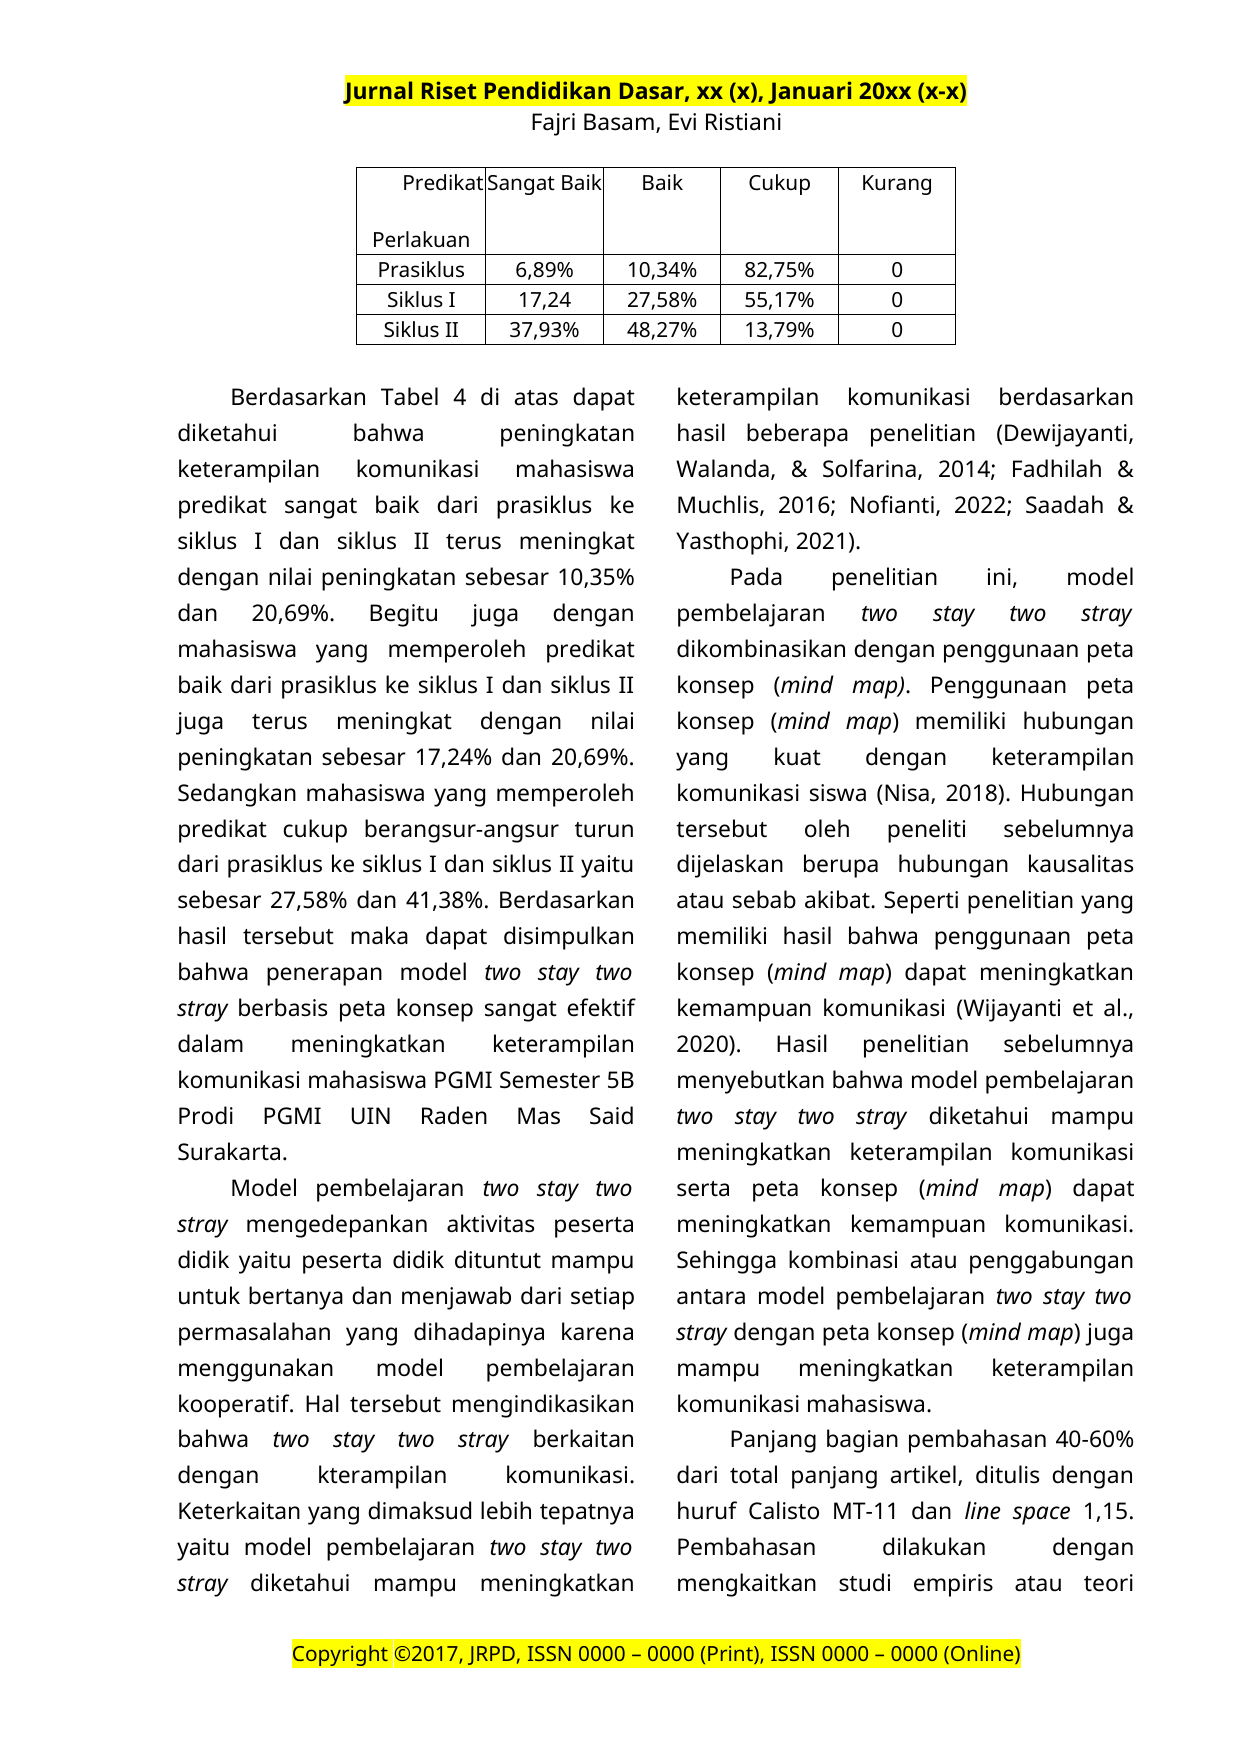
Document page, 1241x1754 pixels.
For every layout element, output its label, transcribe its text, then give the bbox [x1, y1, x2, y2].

text Model pembelajaran two stay two stray mengedepankan aktivitas peserta didik yaitu peserta didik dituntut mampu untuk bertanya dan menjawab dari setiap permasalahan yang dihadapinya karena menggunakan model pembelajaran kooperatif. Hal tersebut mengindikasikan bahwa two stay two stray berkaitan dengan kterampilan komunikasi. Keterkaitan yang dimaksud lebih tepatnya yaitu model pembelajaran two stay two stray diketahui mampu meningkatkan keterampilan komunikasi berdasarkan hasil beberapa penelitian (Dewijayanti, Walanda, & Solfarina, 2014; Fadhilah & Muchlis, 2016; Nofianti, 2022; Saadah & Yasthophi, 2021). [676, 381, 1134, 556]
table_cell Siklus I [357, 285, 485, 314]
table_header Cukup [721, 168, 838, 254]
table_cell 6,89% [486, 255, 603, 284]
table_cell 13,79% [721, 315, 838, 344]
table_cell 82,75% [721, 255, 838, 284]
table_cell 0 [839, 255, 955, 284]
table_cell 37,93% [486, 315, 603, 344]
table_cell Prasiklus [357, 255, 485, 284]
table_header Sangat Baik [486, 168, 603, 254]
text Model pembelajaran two stay two stray mengedepankan aktivitas peserta didik yaitu peserta didik dituntut mampu untuk bertanya dan menjawab dari setiap permasalahan yang dihadapinya karena menggunakan model pembelajaran kooperatif. Hal tersebut mengindikasikan bahwa two stay two stray berkaitan dengan kterampilan komunikasi. Keterkaitan yang dimaksud lebih tepatnya yaitu model pembelajaran two stay two stray diketahui mampu meningkatkan keterampilan komunikasi berdasarkan hasil beberapa penelitian (Dewijayanti, Walanda, & Solfarina, 2014; Fadhilah & Muchlis, 2016; Nofianti, 2022; Saadah & Yasthophi, 2021). [177, 1172, 635, 1598]
table_header Baik [604, 168, 720, 254]
table_cell 0 [839, 285, 955, 314]
table_header Predikat Perlakuan [357, 168, 485, 254]
text Pada penelitian ini, model pembelajaran two stay two stray dikombinasikan dengan penggunaan peta konsep (mind map). Penggunaan peta konsep (mind map) memiliki hubungan yang kuat dengan keterampilan komunikasi siswa (Nisa, 2018). Hubungan tersebut oleh peneliti sebelumnya dijelaskan berupa hubungan kausalitas atau sebab akibat. Seperti penelitian yang memiliki hasil bahwa penggunaan peta konsep (mind map) dapat meningkatkan kemampuan komunikasi (Wijayanti et al., 2020). Hasil penelitian sebelumnya menyebutkan bahwa model pembelajaran two stay two stray diketahui mampu meningkatkan keterampilan komunikasi serta peta konsep (mind map) dapat meningkatkan kemampuan komunikasi. Sehingga kombinasi atau penggabungan antara model pembelajaran two stay two stray dengan peta konsep (mind map) juga mampu meningkatkan keterampilan komunikasi mahasiswa. [676, 561, 1134, 1419]
table_cell 17,24 [486, 285, 603, 314]
table_cell 0 [839, 315, 955, 344]
table_cell 55,17% [721, 285, 838, 314]
text Berdasarkan Tabel 4 di atas dapat diketahui bahwa peningkatan keterampilan komunikasi mahasiswa predikat sangat baik dari prasiklus ke siklus I dan siklus II terus meningkat dengan nilai peningkatan sebesar 10,35% dan 20,69%. Begitu juga dengan mahasiswa yang memperoleh predikat baik dari prasiklus ke siklus I dan siklus II juga terus meningkat dengan nilai peningkatan sebesar 17,24% dan 20,69%. Sedangkan mahasiswa yang memperoleh predikat cukup berangsur-angsur turun dari prasiklus ke siklus I dan siklus II yaitu sebesar 27,58% dan 41,38%. Berdasarkan hasil tersebut maka dapat disimpulkan bahwa penerapan model two stay two stray berbasis peta konsep sangat efektif dalam meningkatkan keterampilan komunikasi mahasiswa PGMI Semester 5B Prodi PGMI UIN Raden Mas Said Surakarta. [177, 381, 635, 1167]
table_cell 27,58% [604, 285, 720, 314]
table_cell 10,34% [604, 255, 720, 284]
table_header Kurang [839, 168, 955, 254]
table_cell 48,27% [604, 315, 720, 344]
table_cell Siklus II [357, 315, 485, 344]
